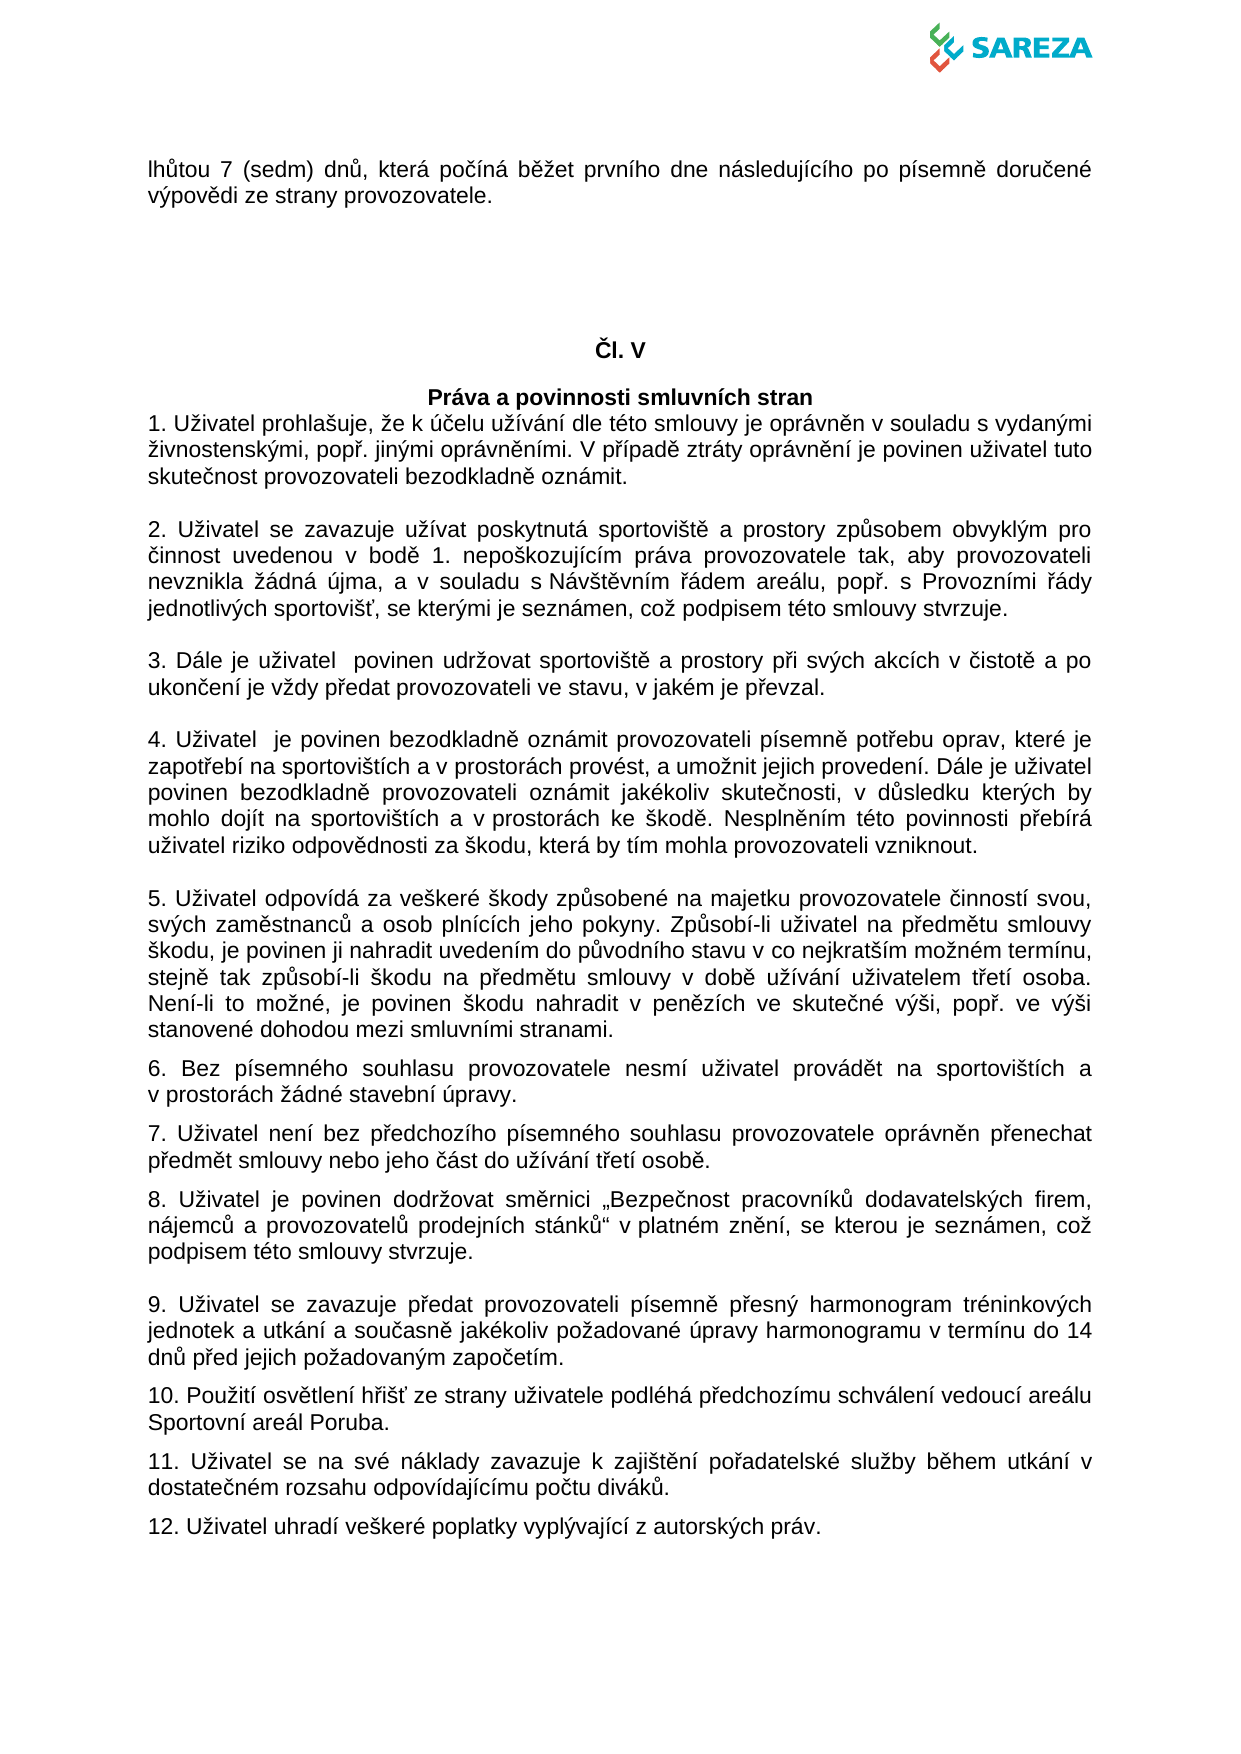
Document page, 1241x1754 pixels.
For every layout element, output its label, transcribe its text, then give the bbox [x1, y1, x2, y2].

text 2. Uživatel se zavazuje užívat poskytnutá sportoviště a prostory způsobem obvyklým pro činnost uvedenou v bodě 1. nepoškozujícím práva provozovatele tak, aby provozovateli nevznikla žádná újma, a v souladu s Návštěvním řádem areálu, popř. s Provozními řády jednotlivých sportovišť, se kterými je seznámen, což podpisem této smlouvy stvrzuje. [148, 516, 1092, 621]
text 3. Dále je uživatel povinen udržovat sportoviště a prostory při svých akcích v čistotě a po ukončení je vždy předat provozovateli ve stavu, v jakém je převzal. [148, 647, 1092, 700]
list 7. Uživatel není bez předchozího písemného souhlasu provozovatele oprávněn přenechat předmět smlouvy nebo jeho část do užívání třetí osobě. [148, 1120, 1092, 1173]
list 11. Uživatel se na své náklady zavazuje k zajištění pořadatelské služby během utkání v dostatečném rozsahu odpovídajícímu počtu diváků. [148, 1448, 1092, 1500]
text 5. Uživatel odpovídá za veškeré škody způsobené na majetku provozovatele činností svou, svých zaměstnanců a osob plnících jeho pokyny. Způsobí-li uživatel na předmětu smlouvy škodu, je povinen ji nahradit uvedením do původního stavu v co nejkratším možném termínu, stejně tak způsobí-li škodu na předmětu smlouvy v době užívání uživatelem třetí osoba. Není-li to možné, je povinen škodu nahradit v penězích ve skutečné výši, popř. ve výši stanovené dohodou mezi smluvními stranami. [148, 884, 1092, 1043]
text 1. Uživatel prohlašuje, že k účelu užívání dle této smlouvy je oprávněn v souladu s vydanými živnostenskými, popř. jinými oprávněními. V případě ztráty oprávnění je povinen uživatel tuto skutečnost provozovateli bezodkladně oznámit. [148, 410, 1092, 489]
list 10. Použití osvětlení hřišť ze strany uživatele podléhá předchozímu schválení vedoucí areálu Sportovní areál Poruba. [148, 1382, 1092, 1435]
text 8. Uživatel je povinen dodržovat směrnici „Bezpečnost pracovníků dodavatelských firem, nájemců a provozovatelů prodejních stánků“ v platném znění, se kterou je seznámen, což podpisem této smlouvy stvrzuje. [148, 1186, 1092, 1264]
text 4. Uživatel je povinen bezodkladně oznámit provozovateli písemně potřebu oprav, které je zapotřebí na sportovištích a v prostorách provést, a umožnit jejich provedení. Dále je uživatel povinen bezodkladně provozovateli oznámit jakékoliv skutečnosti, v důsledku kterých by mohlo dojít na sportovištích a v prostorách ke škodě. Nesplněním této povinnosti přebírá uživatel riziko odpovědnosti za škodu, která by tím mohla provozovateli vzniknout. [148, 726, 1092, 858]
list 12. Uživatel uhradí veškeré poplatky vyplývající z autorských práv. [148, 1513, 1092, 1539]
text Čl. V [148, 337, 1092, 363]
text 9. Uživatel se zavazuje předat provozovateli písemně přesný harmonogram tréninkových jednotek a utkání a současně jakékoliv požadované úpravy harmonogramu v termínu do 14 dnů před jejich požadovaným započetím. [148, 1291, 1092, 1370]
text Práva a povinnosti smluvních stran [148, 384, 1092, 410]
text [148, 156, 1092, 209]
list 6. Bez písemného souhlasu provozovatele nesmí uživatel provádět na sportovištích a v prostorách žádné stavební úpravy. [148, 1055, 1092, 1108]
